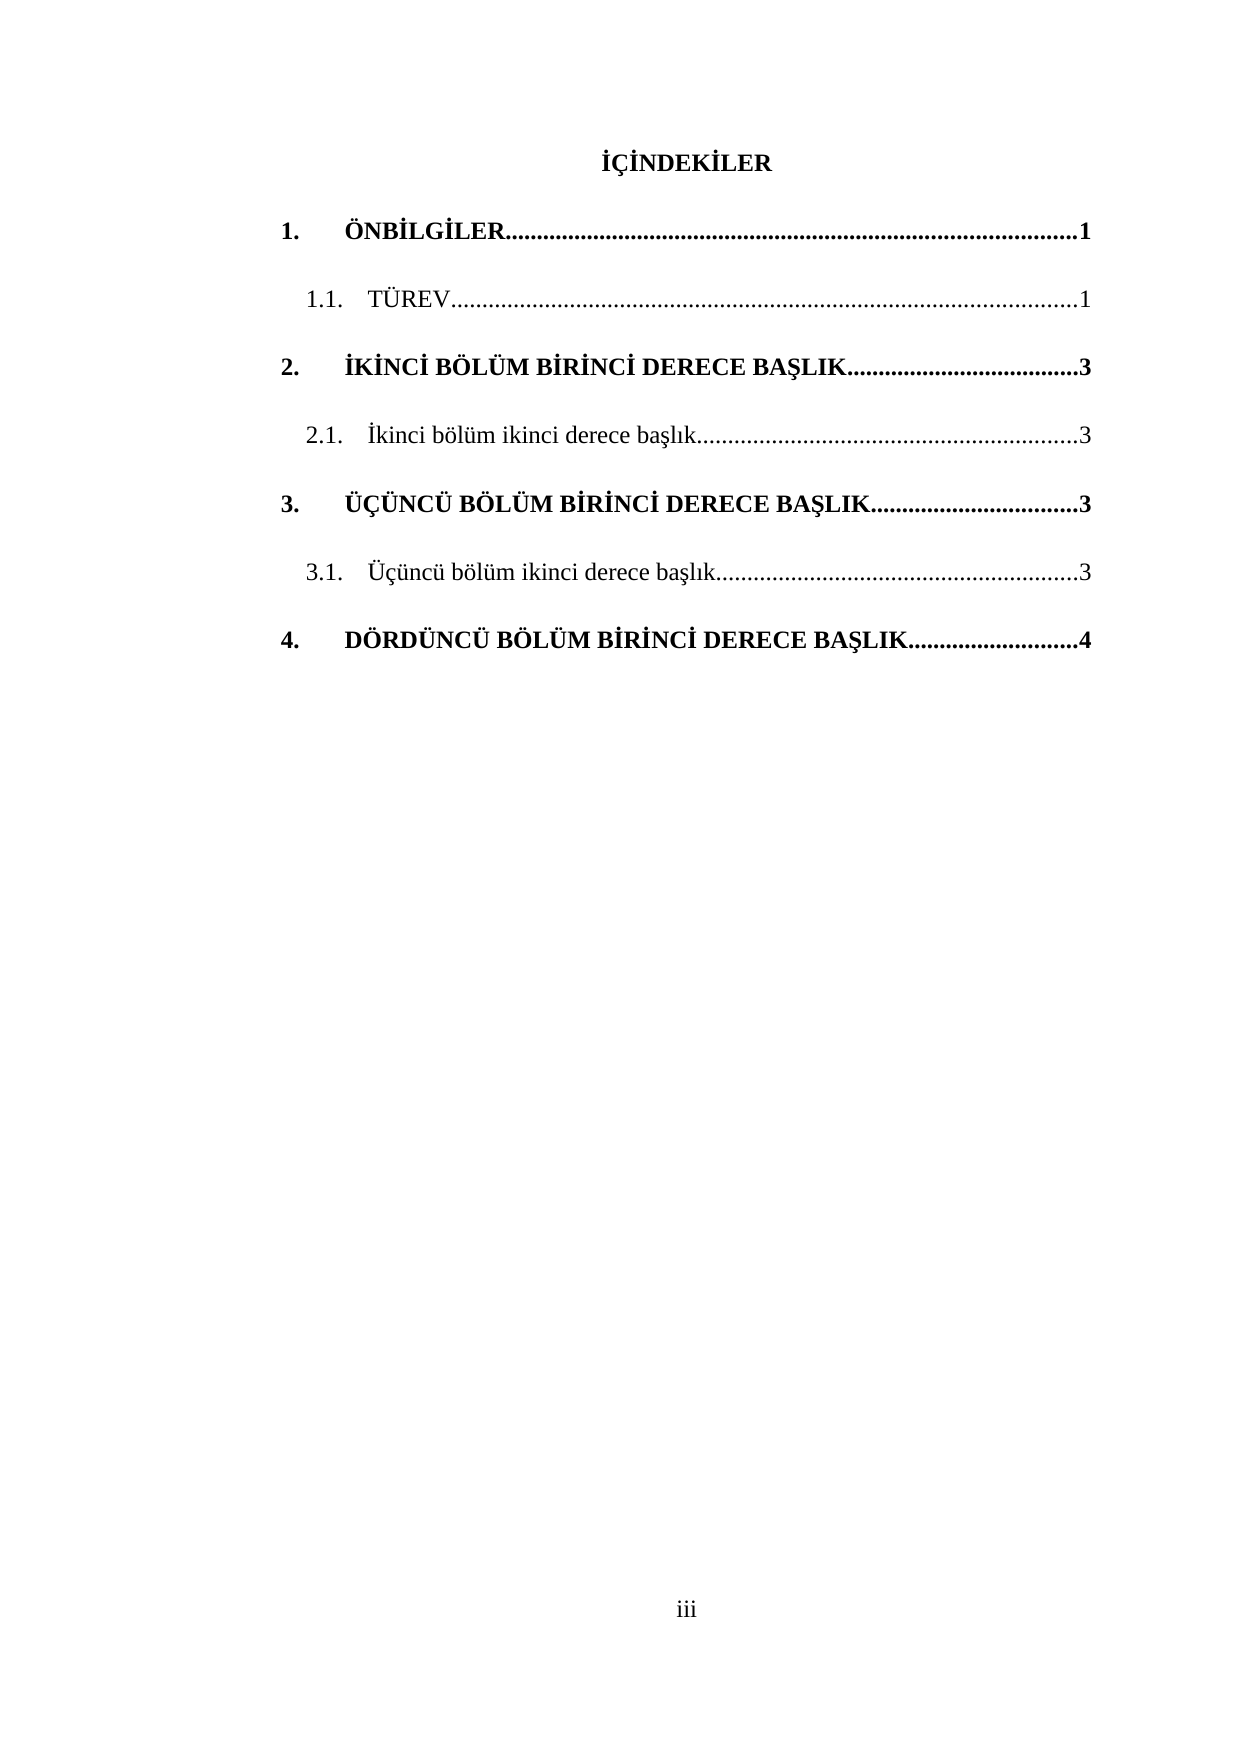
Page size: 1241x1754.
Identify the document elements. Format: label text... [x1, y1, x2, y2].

text 1. ÖNBİLGİLER 1 [207, 216, 1092, 244]
text 1.1. TÜREV 1 [232, 284, 1092, 313]
text 2. İKİNCİ BÖLÜM BİRİNCİ DERECE BAŞLIK 3 [207, 352, 1092, 381]
text 4. DÖRDÜNCÜ BÖLÜM BİRİNCİ DERECE BAŞLIK 4 [207, 625, 1092, 654]
text 3.1. Üçüncü bölüm ikinci derece başlık 3 [232, 557, 1092, 586]
text 2.1. İkinci bölüm ikinci derece başlık 3 [232, 421, 1092, 449]
text İÇİNDEKİLER [207, 148, 1092, 176]
text 3. ÜÇÜNCÜ BÖLÜM BİRİNCİ DERECE BAŞLIK 3 [207, 489, 1092, 517]
